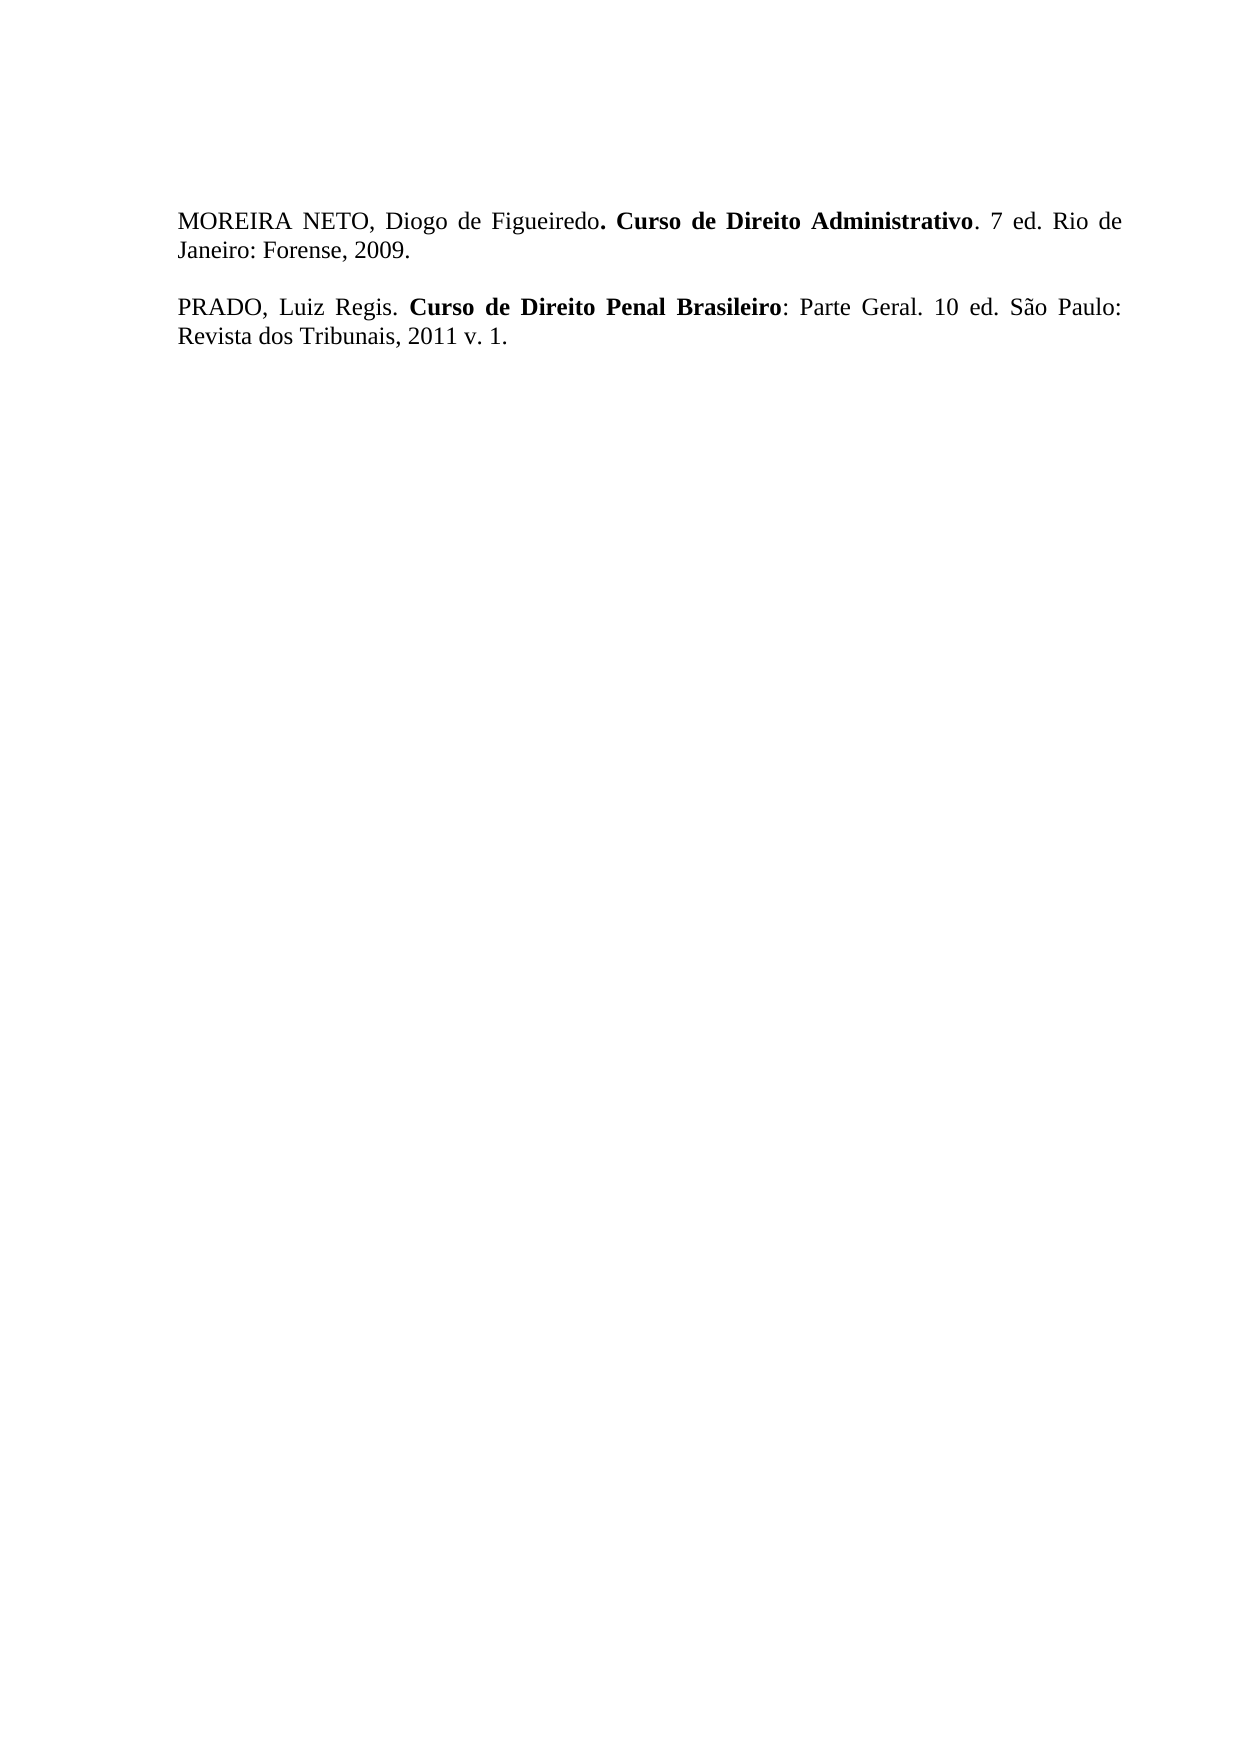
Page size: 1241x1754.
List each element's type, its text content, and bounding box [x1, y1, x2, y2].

text PRADO, Luiz Regis. Curso de Direito Penal Brasileiro: Parte Geral. 10 ed. São Paulo: Revista dos Tribunais, 2011 v. 1. [177, 292, 1122, 350]
text MOREIRA NETO, Diogo de Figueiredo. Curso de Direito Administrativo. 7 ed. Rio de Janeiro: Forense, 2009. [177, 206, 1122, 263]
